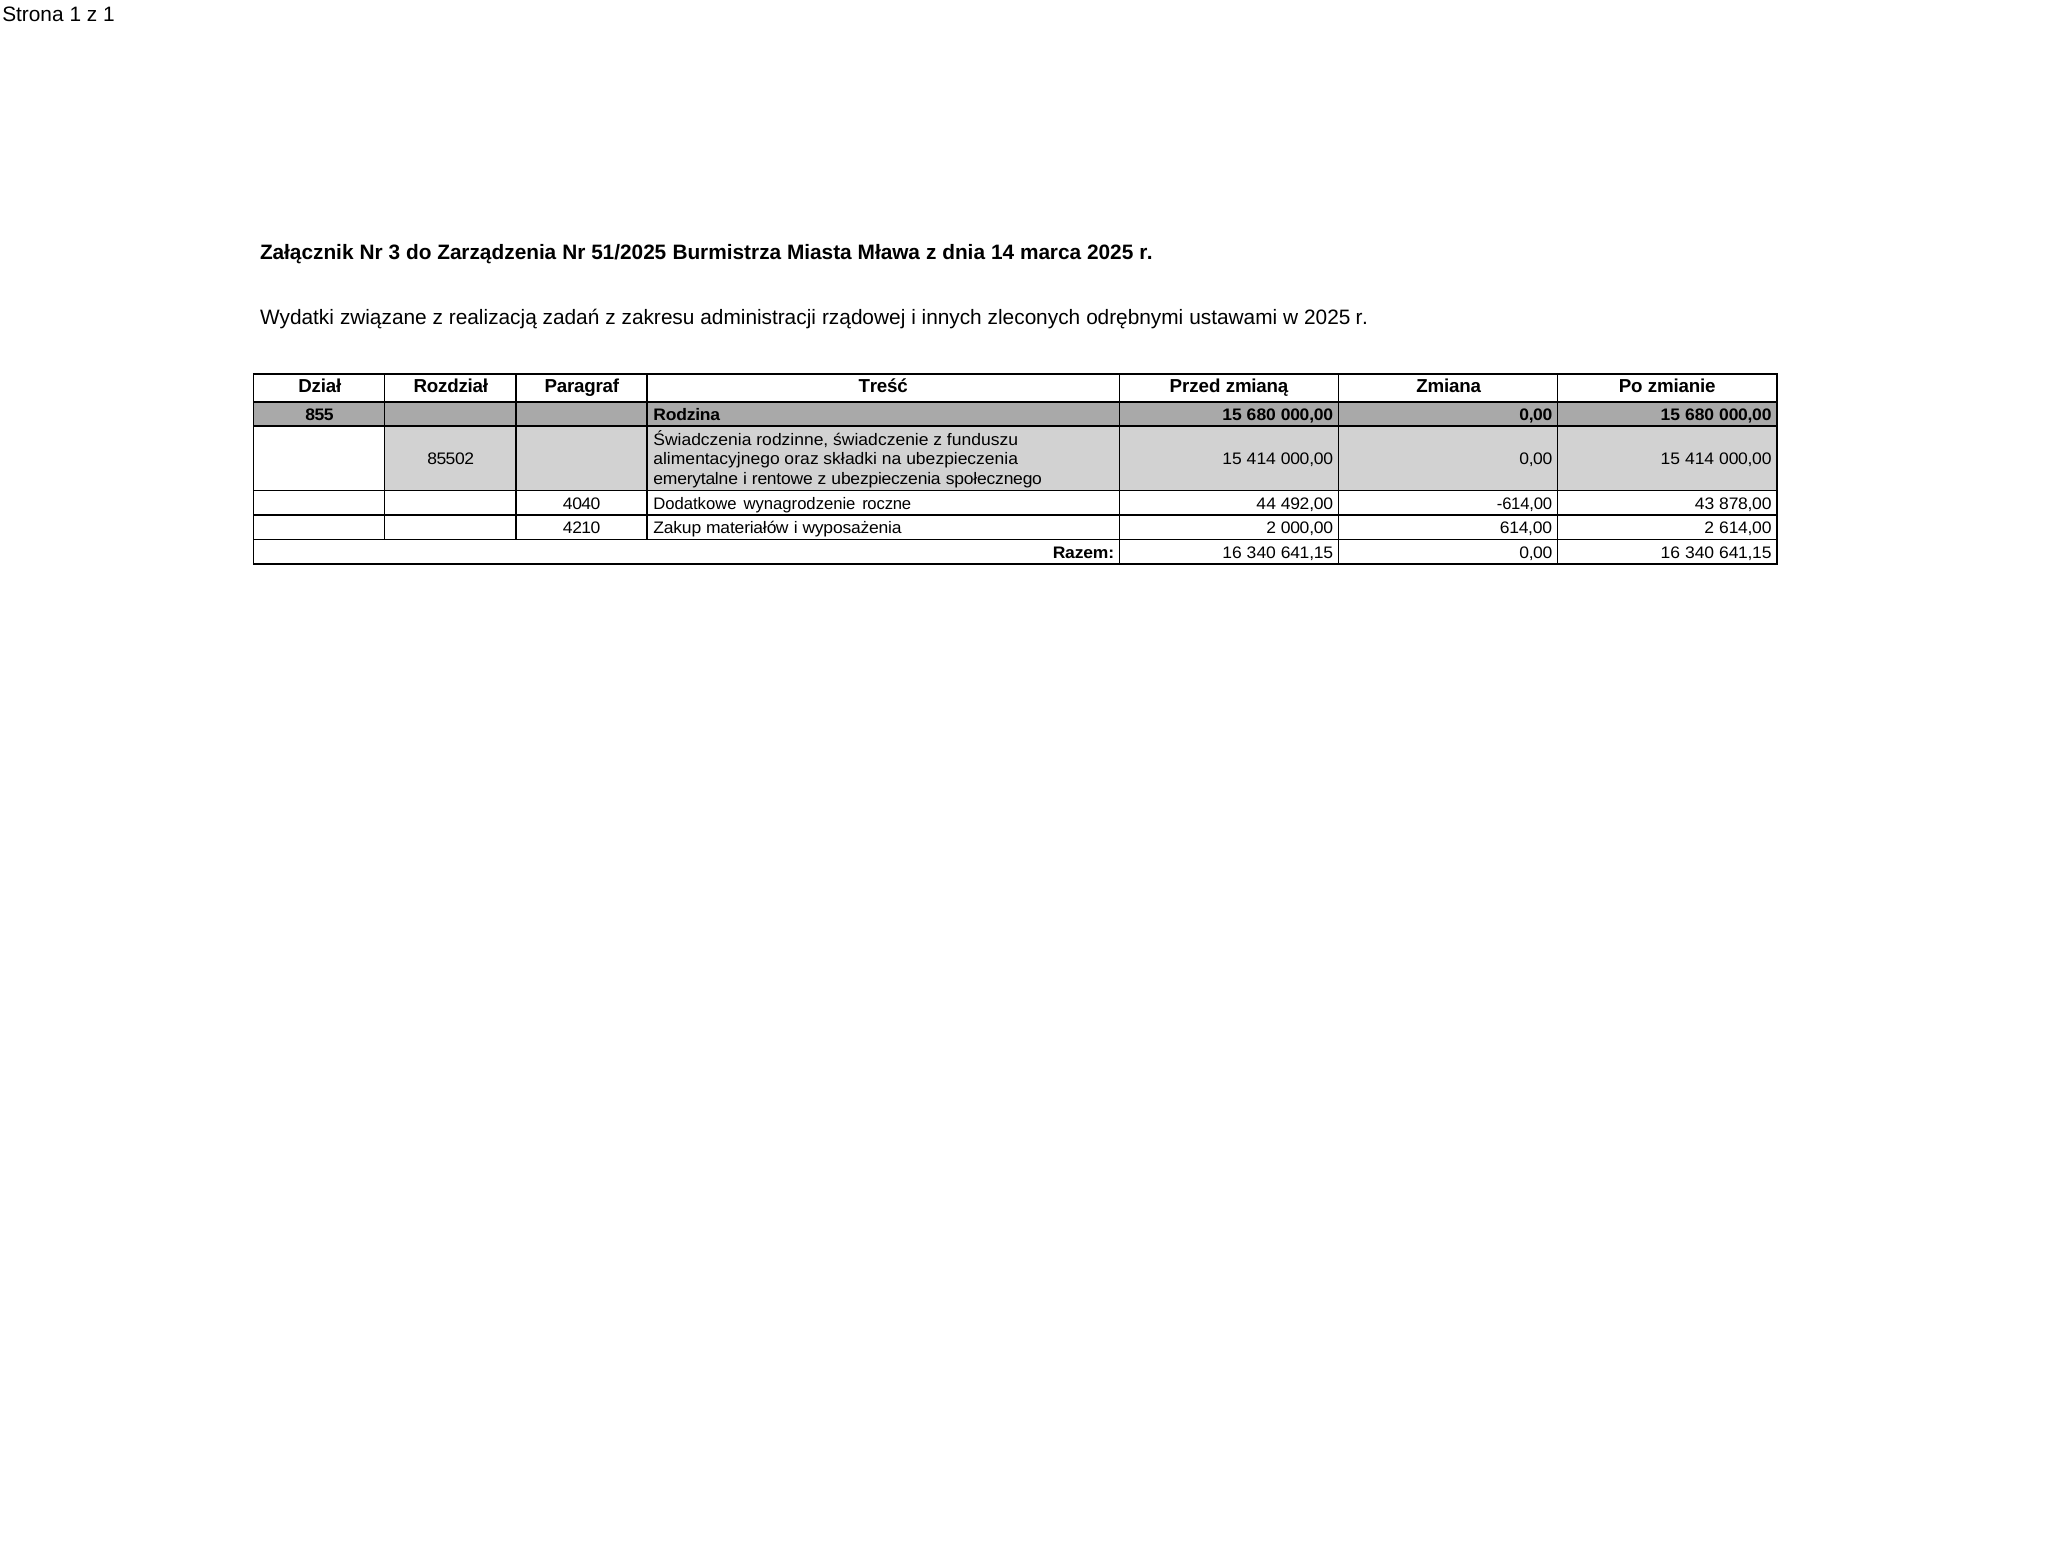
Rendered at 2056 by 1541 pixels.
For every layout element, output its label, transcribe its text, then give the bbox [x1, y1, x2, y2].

table_cell [254, 427, 384, 490]
table_header Dział [254, 375, 384, 401]
text Wydatki związane z realizacją zadań z zakresu administracji rządowej i innych zleconych odrębnymi ustawami w 2025 r. [260, 305, 1789, 329]
table_cell 2 614,00 [1558, 516, 1776, 539]
table_cell Świadczenia rodzinne, świadczenie z funduszu alimentacyjnego oraz składki na ubezpieczenia emerytalne i rentowe z ubezpieczenia społecznego [648, 427, 1119, 490]
table_cell Dodatkowe wynagrodzenie roczne [648, 491, 1119, 514]
table_header Zmiana [1339, 375, 1557, 401]
table_cell 15 680 000,00 [1558, 403, 1776, 425]
table_cell 16 340 641,15 [1558, 540, 1776, 563]
title Załącznik Nr 3 do Zarządzenia Nr 51/2025 Burmistrza Miasta Mława z dnia 14 marca 2025 r. [260, 240, 1789, 264]
table_cell [385, 516, 515, 539]
table_cell Razem: [254, 540, 1119, 563]
table_cell 4210 [517, 516, 646, 539]
table_cell 15 414 000,00 [1120, 427, 1338, 490]
table_cell 0,00 [1339, 540, 1557, 563]
table_cell [254, 516, 384, 539]
table_cell 2 000,00 [1120, 516, 1338, 539]
table_cell Rodzina [648, 403, 1119, 425]
table_cell -614,00 [1339, 491, 1557, 514]
table_cell 43 878,00 [1558, 491, 1776, 514]
table_cell 0,00 [1339, 403, 1557, 425]
table_cell [517, 403, 646, 425]
table_cell 15 414 000,00 [1558, 427, 1776, 490]
table_cell [517, 427, 646, 490]
table_cell 15 680 000,00 [1120, 403, 1338, 425]
table_header Przed zmianą [1120, 375, 1338, 401]
table_header Treść [648, 375, 1119, 401]
table_cell [385, 491, 515, 514]
table_cell 0,00 [1339, 427, 1557, 490]
table_cell Zakup materiałów i wyposażenia [648, 516, 1119, 539]
table_cell 16 340 641,15 [1120, 540, 1338, 563]
table_header Paragraf [517, 375, 646, 401]
table_cell [254, 491, 384, 514]
table_cell [385, 403, 515, 425]
table_cell 85502 [385, 427, 515, 490]
table_cell 855 [254, 403, 384, 425]
table_header Po zmianie [1558, 375, 1776, 401]
table_header Rozdział [385, 375, 515, 401]
table_cell 4040 [517, 491, 646, 514]
table_cell 44 492,00 [1120, 491, 1338, 514]
table_cell 614,00 [1339, 516, 1557, 539]
